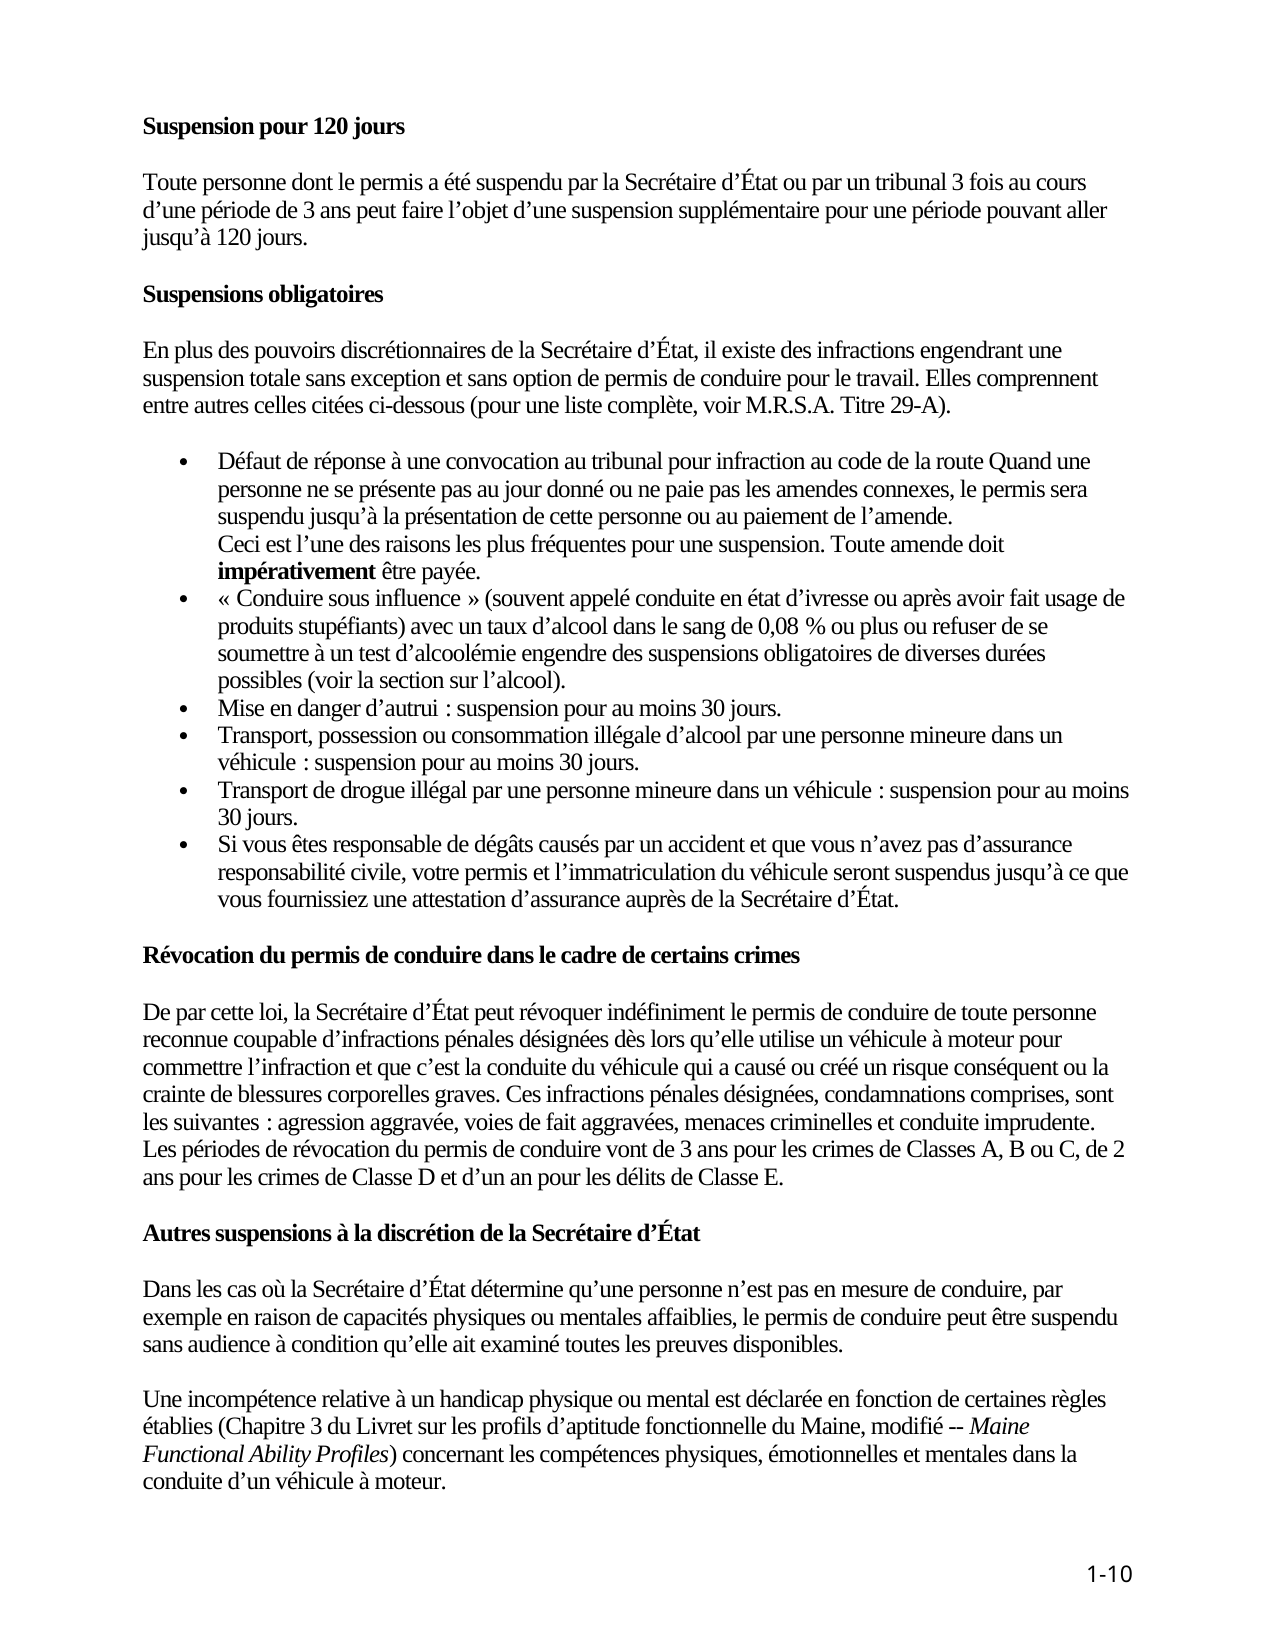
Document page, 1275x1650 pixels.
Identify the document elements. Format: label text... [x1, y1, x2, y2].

text Suspension pour 120 jours [142, 112, 1132, 140]
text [142, 1276, 1132, 1522]
text Révocation du permis de conduire dans le cadre de certains crimes [142, 942, 1132, 969]
list Transport de drogue illégal par une personne mineure dans un véhicule : suspension pour au moins 30 jours. [180, 776, 1132, 831]
list Transport, possession ou consommation illégale d’alcool par une personne mineure dans un véhicule : suspension pour au moins 30 jours. [180, 722, 1132, 776]
text Toute personne dont le permis a été suspendu par la Secrétaire d’État ou par un tribunal 3 fois au cours d’une période de 3 ans peut faire l’objet d’une suspension supplémentaire pour une période pouvant aller jusqu’à 120 jours. [142, 169, 1132, 251]
list « Conduire sous influence » (souvent appelé conduite en état d’ivresse ou après avoir fait usage de produits stupéfiants) avec un taux d’alcool dans le sang de 0,08 % ou plus ou refuser de se soumettre à un test d’alcoolémie engendre des suspensions obligatoires de diverses durées possibles (voir la section sur l’alcool). [180, 585, 1132, 694]
text En plus des pouvoirs discrétionnaires de la Secrétaire d’État, il existe des infractions engendrant une suspension totale sans exception et sans option de permis de conduire pour le travail. Elles comprennent entre autres celles citées ci-dessous (pour une liste complète, voir M.R.S.A. Titre 29-A). [142, 337, 1132, 419]
text Suspensions obligatoires [142, 280, 1132, 307]
list Mise en danger d’autrui : suspension pour au moins 30 jours. [180, 694, 1132, 722]
text Autres suspensions à la discrétion de la Secrétaire d’État [142, 1219, 1132, 1247]
text De par cette loi, la Secrétaire d’État peut révoquer indéfiniment le permis de conduire de toute personne reconnue coupable d’infractions pénales désignées dès lors qu’elle utilise un véhicule à moteur pour commettre l’infraction et que c’est la conduite du véhicule qui a causé ou créé un risque conséquent ou la crainte de blessures corporelles graves. Ces infractions pénales désignées, condamnations comprises, sont les suivantes : agression aggravée, voies de fait aggravées, menaces criminelles et conduite imprudente. Les périodes de révocation du permis de conduire vont de 3 ans pour les crimes de Classes A, B ou C, de 2 ans pour les crimes de Classe D et d’un an pour les délits de Classe E. [142, 999, 1132, 1190]
list Si vous êtes responsable de dégâts causés par un accident et que vous n’avez pas d’assurance responsabilité civile, votre permis et l’immatriculation du véhicule seront suspendus jusqu’à ce que vous fournissiez une attestation d’assurance auprès de la Secrétaire d’État. [180, 831, 1132, 913]
list Défaut de réponse à une convocation au tribunal pour infraction au code de la route Quand une personne ne se présente pas au jour donné ou ne paie pas les amendes connexes, le permis sera suspendu jusqu’à la présentation de cette personne ou au paiement de l’amende. Ceci est l’une des raisons les plus fréquentes pour une suspension. Toute amende doit impérativement être payée. [180, 448, 1132, 585]
